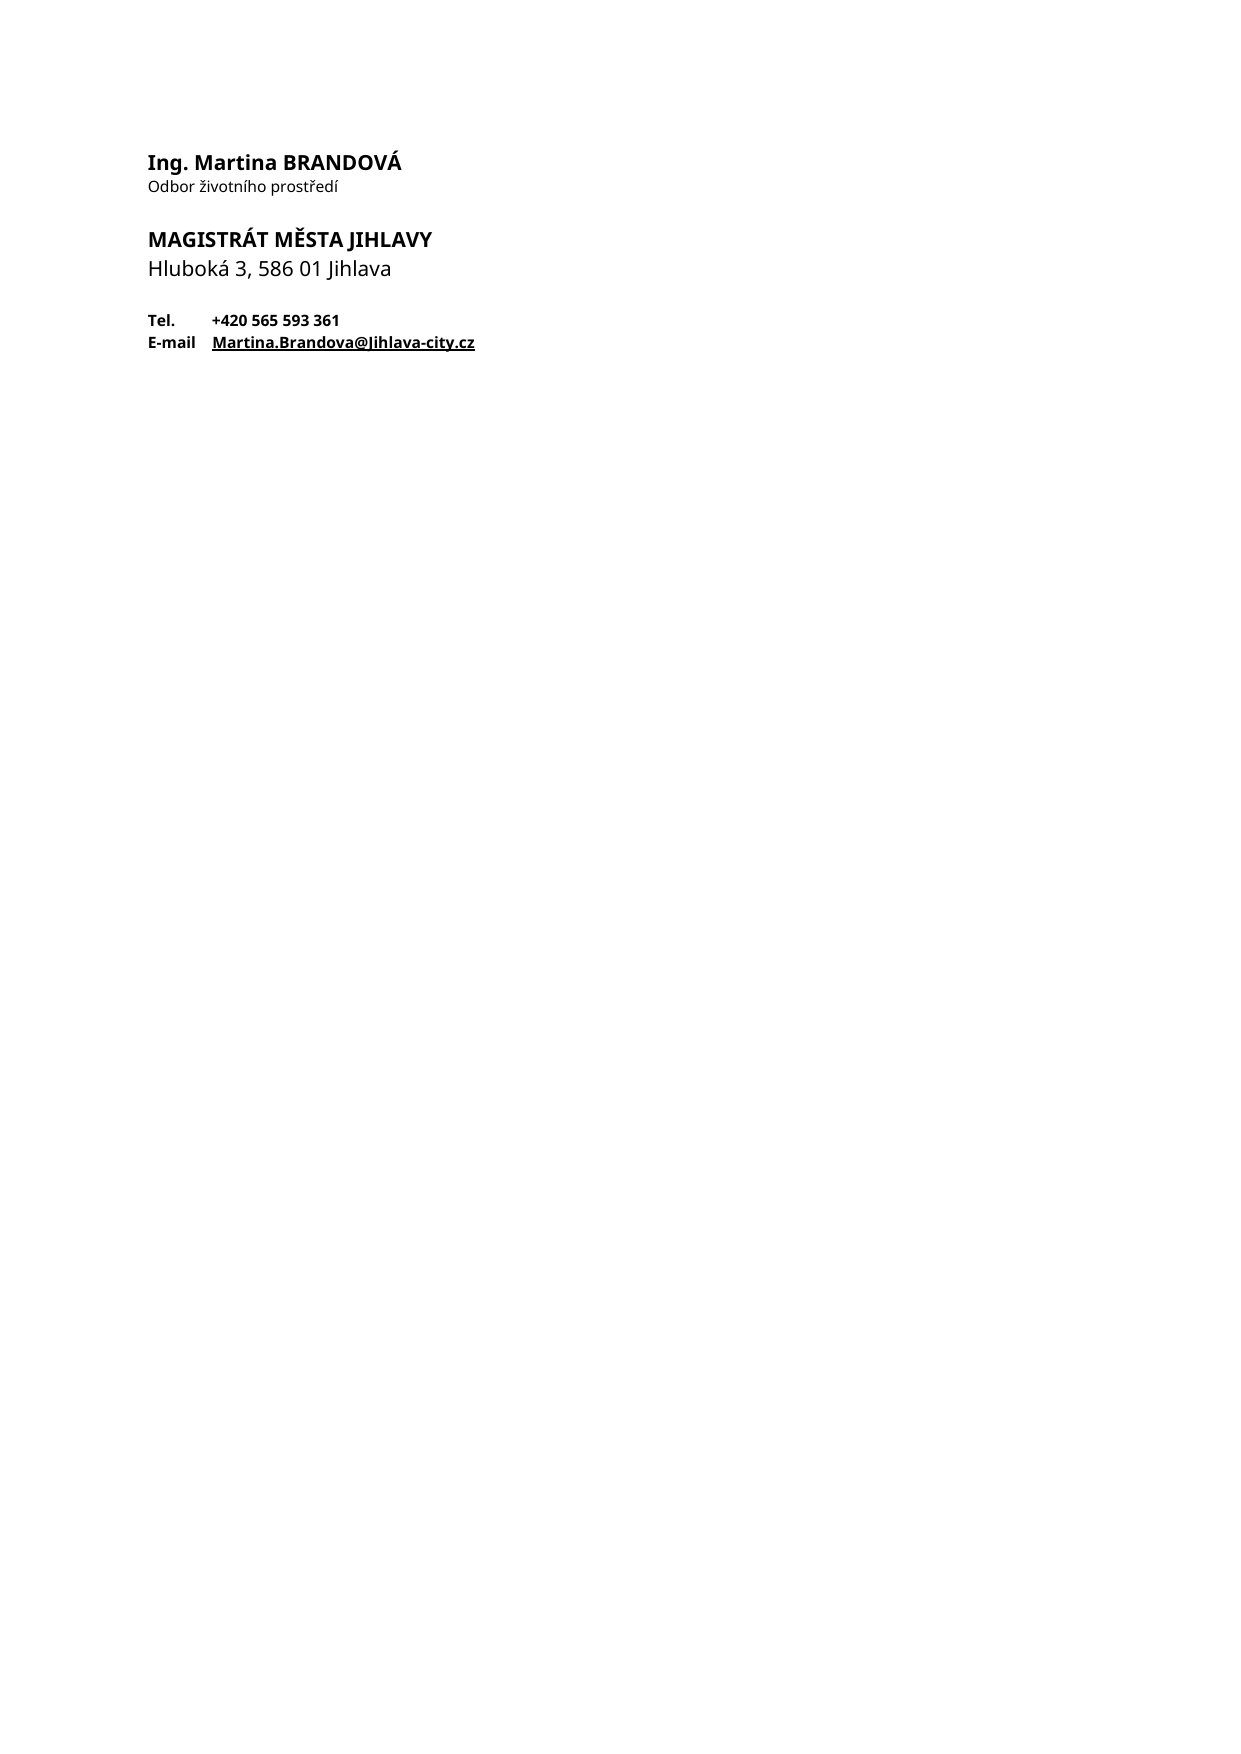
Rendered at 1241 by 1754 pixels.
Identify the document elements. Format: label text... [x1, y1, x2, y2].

text Hluboká 3, 586 01 Jihlava [148, 254, 1093, 282]
text MAGISTRÁT MĚSTA JIHLAVY [148, 225, 1093, 254]
text Ing. Martina BRANDOVÁ [148, 148, 1093, 176]
text E-mail Martina.Brandova@Jihlava-city.cz [148, 331, 1093, 353]
text Tel. +420 565 593 361 [148, 310, 1093, 331]
text Odbor životního prostředí [148, 176, 1093, 197]
